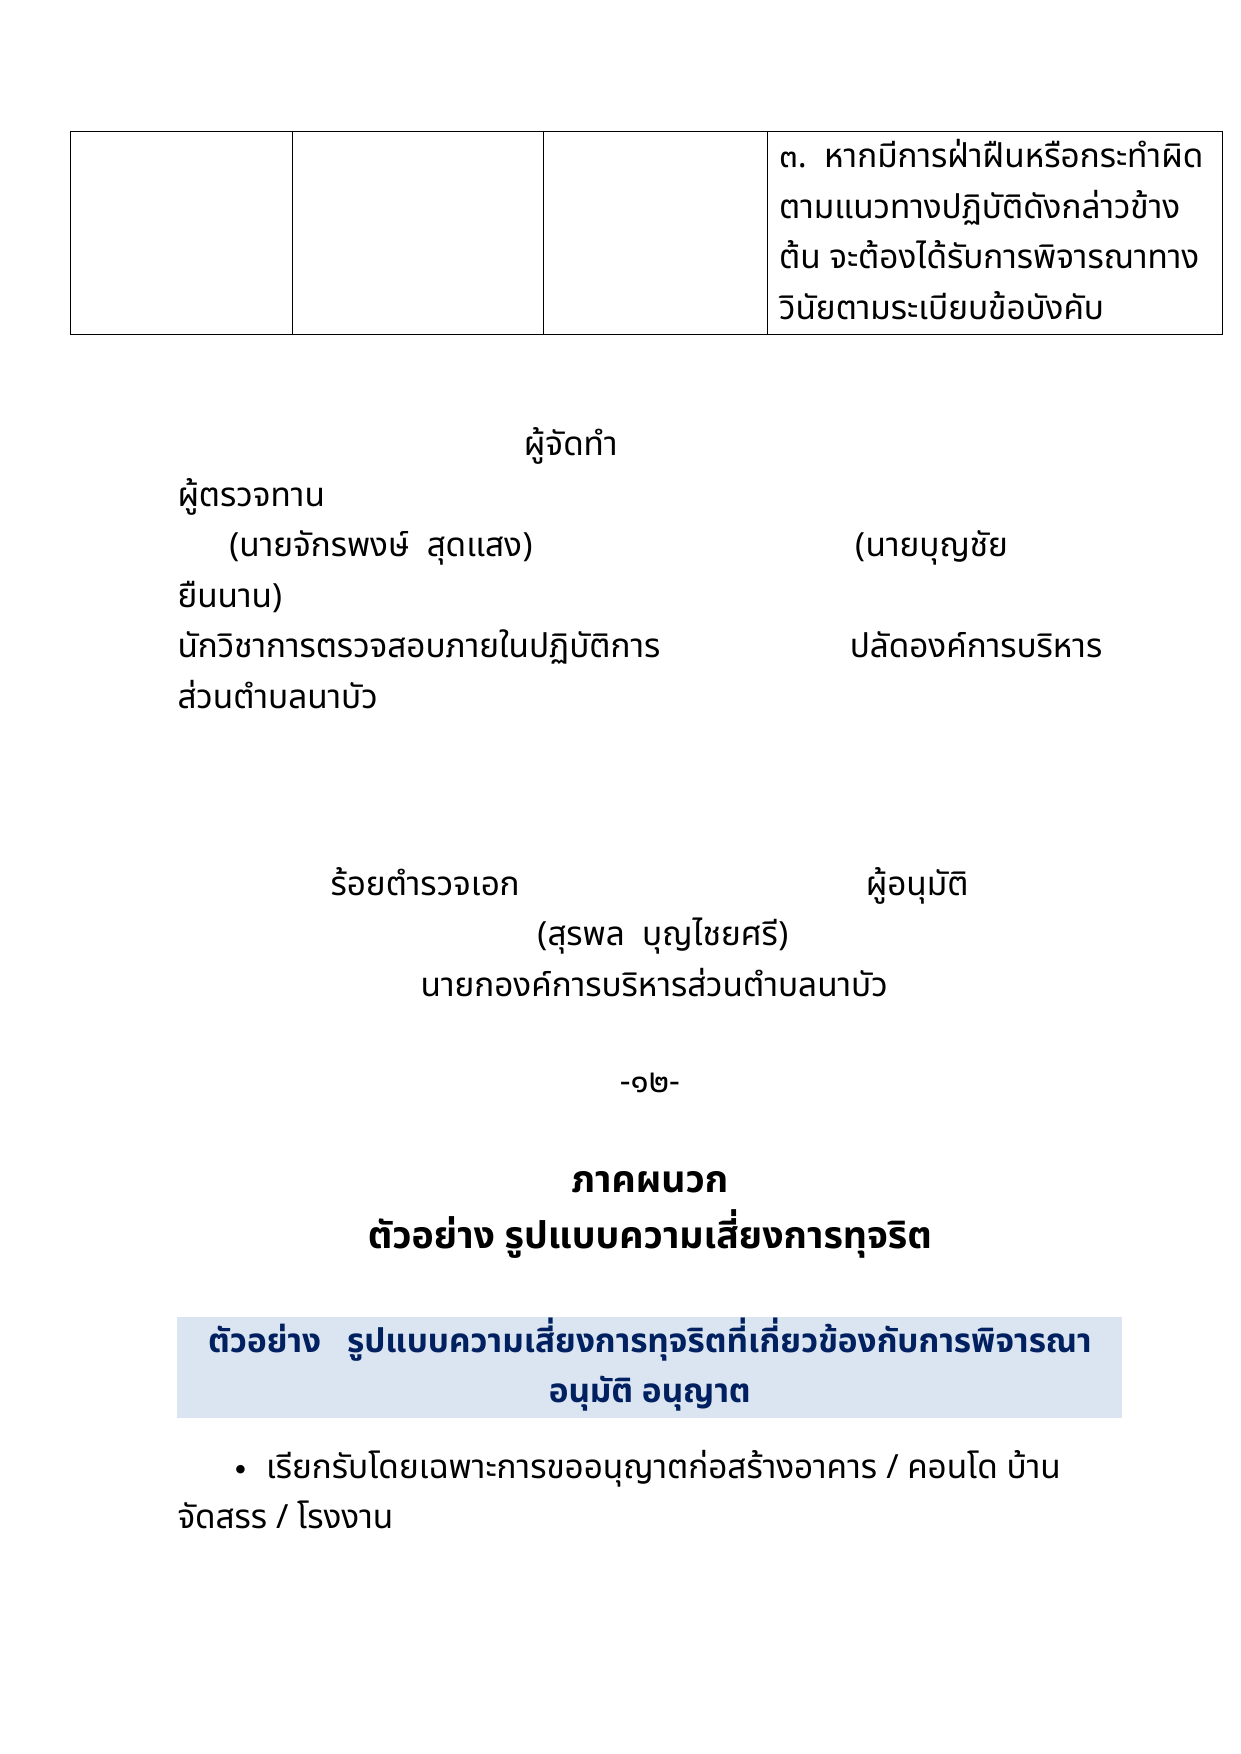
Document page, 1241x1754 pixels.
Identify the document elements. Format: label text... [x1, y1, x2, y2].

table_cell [71, 132, 292, 334]
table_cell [544, 132, 767, 334]
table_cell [768, 132, 1222, 334]
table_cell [293, 132, 543, 334]
text (นายจักรพงษ์ สุดแสง) (นายบุญชัย ยืนนาน) [177, 521, 1122, 622]
list เรียกรับโดยเฉพาะการขออนุญาตก่อสร้างอาคาร / คอนโด บ้านจัดสรร / โรงงาน [177, 1443, 1122, 1544]
text ภาคผนวก [177, 1152, 1122, 1209]
text นายกองค์การบริหารส่วนตำบลนาบัว [177, 961, 1122, 1011]
text นักวิชาการตรวจสอบภายในปฏิบัติการ ปลัดองค์การบริหารส่วนตำบลนาบัว [177, 622, 1122, 723]
text (สุรพล บุญไชยศรี) [177, 910, 1122, 961]
text -๑๒- [177, 1056, 1122, 1107]
text ตัวอย่าง รูปแบบความเสี่ยงการทุจริตที่เกี่ยวข้องกับการพิจารณาอนุมัติ อนุญาต [177, 1317, 1122, 1418]
text ร้อยตำรวจเอก ผู้อนุมัติ [177, 859, 1122, 910]
text ผู้จัดทำ ผู้ตรวจทาน [177, 420, 1122, 521]
text ตัวอย่าง รูปแบบความเสี่ยงการทุจริต [177, 1209, 1122, 1266]
